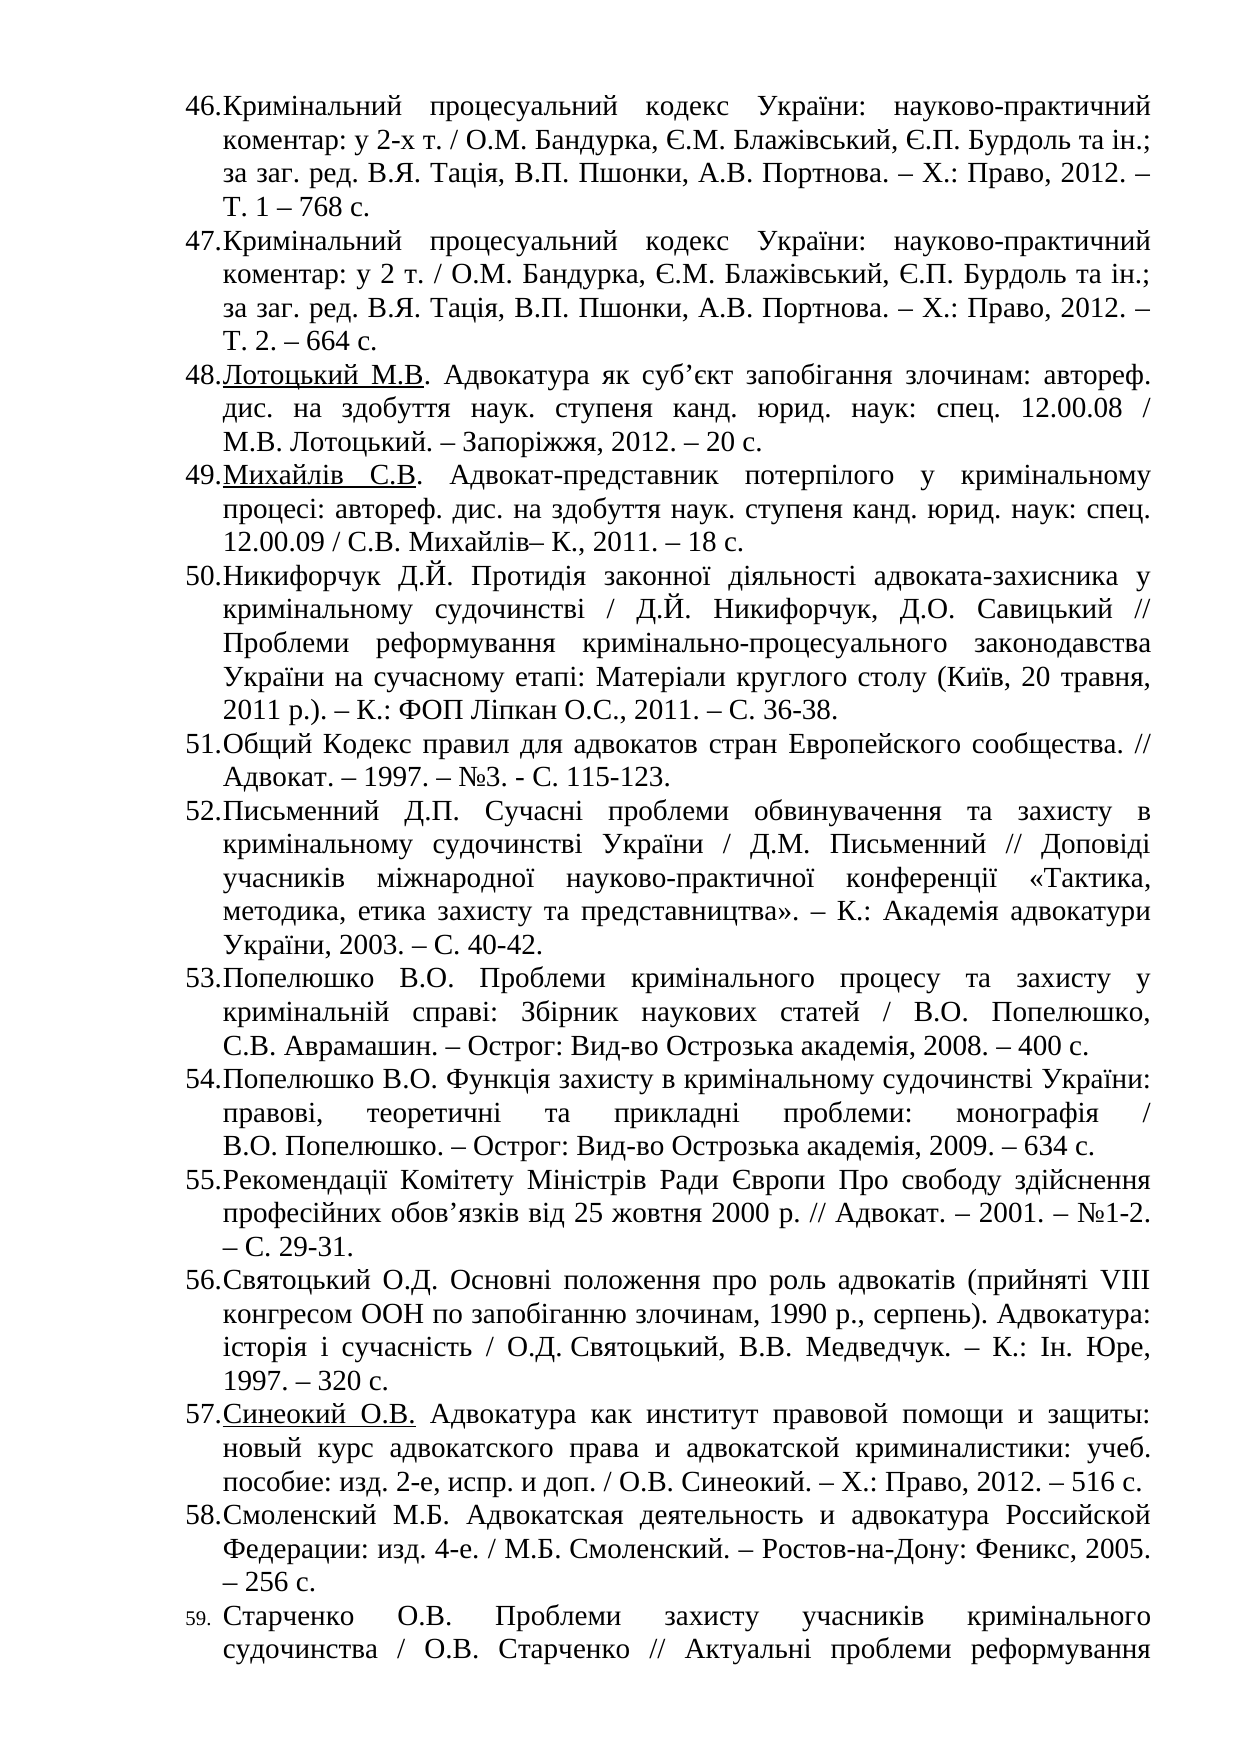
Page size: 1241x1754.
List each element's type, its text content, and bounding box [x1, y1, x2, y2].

list Общий Кодекс правил для адвокатов стран Европейского сообщества. // Адвокат. – 1997. – №3. - С. 115-123. [185, 726, 1152, 793]
list Кримінальний процесуальний кодекс України: науково-практичний коментар: у 2-х т. / О.М. Бандурка, Є.М. Блажівський, Є.П. Бурдоль та ін.; за заг. ред. В.Я. Тація, В.П. Пшонки, А.В. Портнова. – Х.: Право, 2012. – Т. 1 – 768 с. [185, 88, 1152, 223]
list Смоленский М.Б. Адвокатская деятельность и адвокатура Российской Федерации: изд. 4-е. / М.Б. Смоленский. – Ростов-на-Дону: Феникс, 2005. – 256 с. [185, 1497, 1152, 1598]
list Лотоцький М.В. Адвокатура як суб’єкт запобігання злочинам: автореф. дис. на здобуття наук. ступеня канд. юрид. наук: спец. 12.00.08 / М.В. Лотоцький. – Запоріжжя, 2012. – 20 с. [185, 357, 1152, 457]
list Михайлів С.В. Адвокат-представник потерпілого у кримінальному процесі: автореф. дис. на здобуття наук. ступеня канд. юрид. наук: спец. 12.00.09 / С.В. Михайлів– К., 2011. – 18 с. [185, 457, 1152, 558]
list Рекомендації Комітету Міністрів Ради Європи Про свободу здійснення професійних обов’язків від 25 жовтня 2000 р. // Адвокат. – 2001. – №1-2. – С. 29-31. [185, 1162, 1152, 1262]
list Попелюшко В.О. Функція захисту в кримінальному судочинстві України: правові, теоретичні та прикладні проблеми: монографія / В.О. Попелюшко. – Острог: Вид-во Острозька академія, 2009. – 634 с. [185, 1061, 1152, 1162]
list Синеокий О.В. Адвокатура как институт правовой помощи и защиты: новый курс адвокатского права и адвокатской криминалистики: учеб. пособие: изд. 2-е, испр. и доп. / О.В. Синеокий. – Х.: Право, 2012. – 516 с. [185, 1397, 1152, 1497]
list Никифорчук Д.Й. Протидія законної діяльності адвоката-захисника у кримінальному судочинстві / Д.Й. Никифорчук, Д.О. Савицький // Проблеми реформування кримінально-процесуального законодавства України на сучасному етапі: Матеріали круглого столу (Київ, 20 травня, 2011 р.). – К.: ФОП Ліпкан О.С., 2011. – С. 36-38. [185, 558, 1152, 726]
list Святоцький О.Д. Основні положення про роль адвокатів (прийняті VIII конгресом ООН по запобіганню злочинам, 1990 р., серпень). Адвокатура: історія і сучасність / О.Д. Святоцький, В.В. Медведчук. – К.: Ін. Юре, 1997. – 320 с. [185, 1262, 1152, 1397]
list Попелюшко В.О. Проблеми кримінального процесу та захисту у кримінальній справі: Збірник наукових статей / В.О. Попелюшко, С.В. Аврамашин. – Острог: Вид-во Острозька академія, 2008. – 400 с. [185, 961, 1152, 1061]
list Письменний Д.П. Сучасні проблеми обвинувачення та захисту в кримінальному судочинстві України / Д.М. Письменний // Доповіді учасників міжнародної науково-практичної конференції «Тактика, методика, етика захисту та представництва». – К.: Академія адвокатури України, 2003. – С. 40-42. [185, 793, 1152, 961]
list Кримінальний процесуальний кодекс України: науково-практичний коментар: у 2 т. / О.М. Бандурка, Є.М. Блажівський, Є.П. Бурдоль та ін.; за заг. ред. В.Я. Тація, В.П. Пшонки, А.В. Портнова. – Х.: Право, 2012. – Т. 2. – 664 с. [185, 223, 1152, 357]
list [185, 1598, 1152, 1665]
